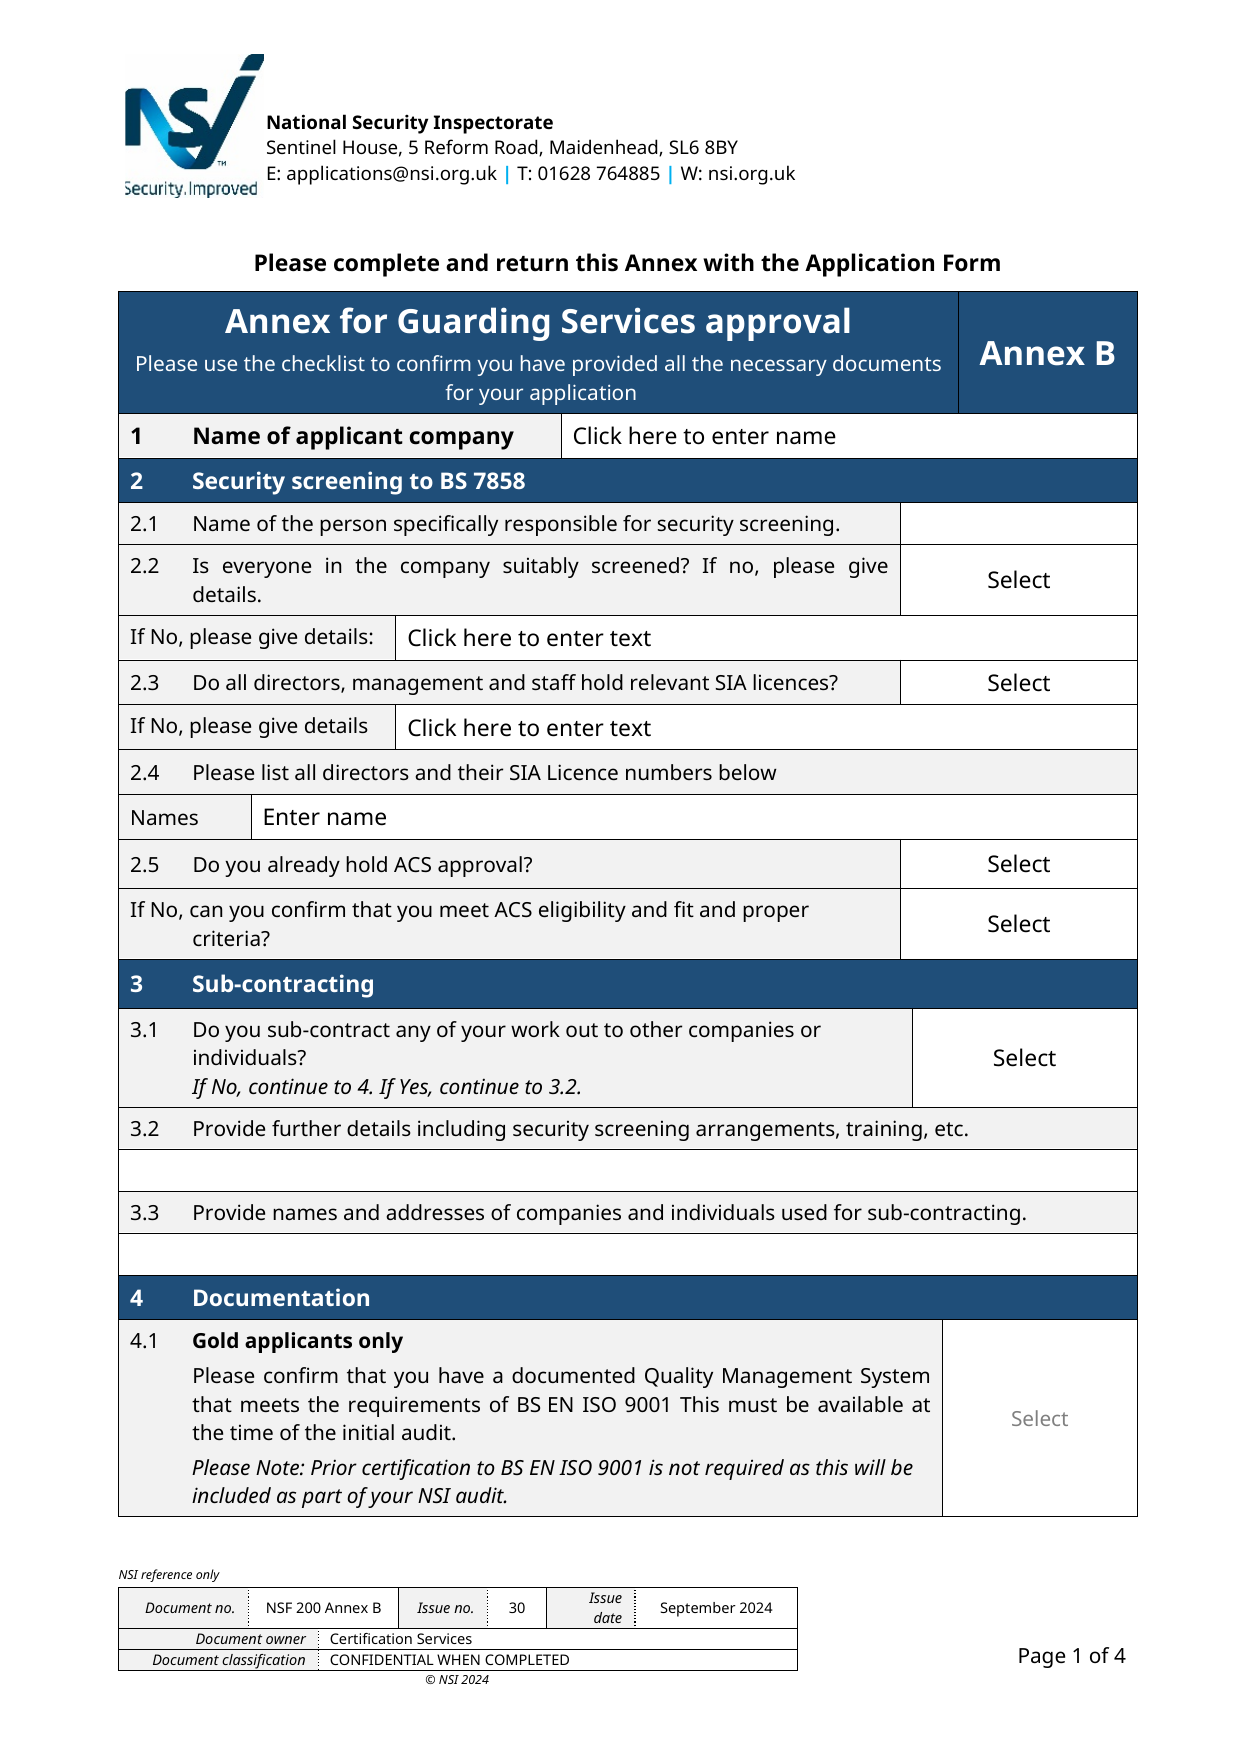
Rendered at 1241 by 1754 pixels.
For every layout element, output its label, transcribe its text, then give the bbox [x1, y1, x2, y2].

table_cell 3.1 Do you sub-contract any of your work out to other companies or individuals? If No, continue to 4. If Yes, continue to 3.2. [119, 1009, 912, 1107]
table_header Annex B [959, 292, 1137, 413]
table_cell 2.3 Do all directors, management and staff hold relevant SIA licences? [119, 661, 900, 704]
picture [123, 54, 264, 195]
title Please complete and return this Annex with the Application Form [118, 246, 1137, 278]
table_cell 4 Documentation [119, 1276, 1137, 1319]
table_cell If No, please give details [119, 705, 395, 749]
table_cell Names [119, 795, 251, 839]
table_cell 3.2 Provide further details including security screening arrangements, training, etc. [119, 1108, 1137, 1148]
table_cell 2.5 Do you already hold ACS approval? [119, 840, 900, 888]
table_cell [119, 1234, 1137, 1274]
table_cell 2.2 Is everyone in the company suitably screened? If no, please give details. [119, 545, 900, 615]
table_cell If No, can you confirm that you meet ACS eligibility and fit and proper criteria? [119, 889, 900, 958]
table_cell 2.1 Name of the person specifically responsible for security screening. [119, 503, 900, 544]
table_cell 3 Sub-contracting [119, 960, 1137, 1008]
table_cell If No, please give details: [119, 616, 395, 659]
table_header Annex for Guarding Services approval Please use the checklist to confirm you have provided all the necessary documents for your application [119, 292, 958, 413]
table_cell 2 Security screening to BS 7858 [119, 459, 1137, 502]
table_cell 3.3 Provide names and addresses of companies and individuals used for sub-contracting. [119, 1192, 1137, 1232]
table_cell [119, 1150, 1137, 1191]
table_cell 4.1 Gold applicants only Please confirm that you have a documented Quality Management System that meets the requirements of BS EN ISO 9001 This must be available at the time of the initial audit. Please Note: Prior certification to BS EN ISO 9001 is not required as this will be included as part of your NSI audit. [119, 1320, 942, 1516]
table_cell 2.4 Please list all directors and their SIA Licence numbers below [119, 750, 1137, 794]
table_cell 1 Name of applicant company [119, 414, 561, 457]
